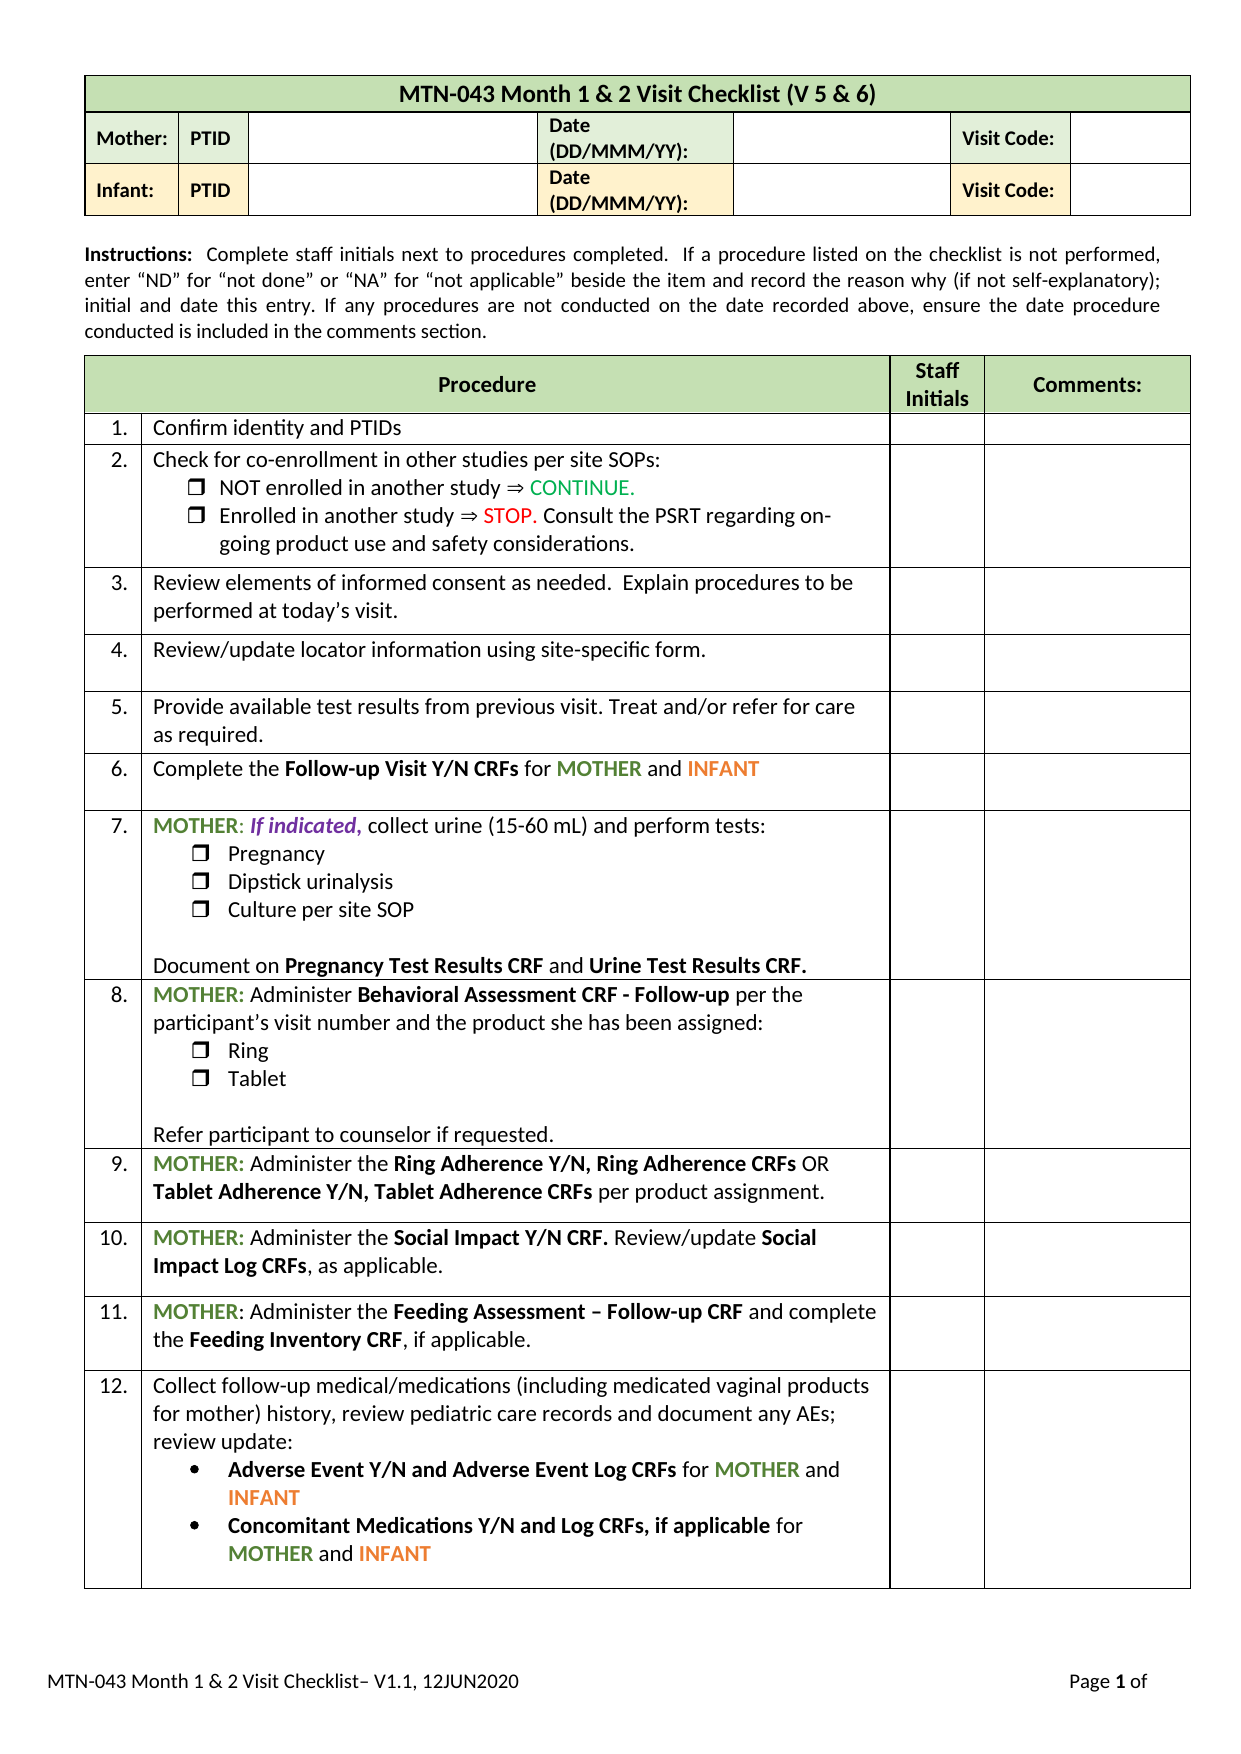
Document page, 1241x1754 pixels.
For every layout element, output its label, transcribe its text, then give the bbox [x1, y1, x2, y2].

table_cell [85, 811, 141, 979]
table_cell [85, 1149, 141, 1222]
table_cell Review/update locator information using site-specific form. [142, 635, 889, 691]
table_cell MOTHER: Administer the Feeding Assessment – Follow-up CRF and complete the Feeding Inventory CRF, if applicable. [142, 1297, 889, 1370]
table_cell [85, 1297, 141, 1370]
table_cell [891, 1297, 984, 1370]
table_header Procedure [85, 356, 889, 412]
table_cell [985, 1297, 1190, 1370]
table_cell Review elements of informed consent as needed. Explain procedures to be performed at today’s visit. [142, 568, 889, 634]
table_cell [85, 445, 141, 567]
table_cell [891, 414, 984, 444]
table_cell Provide available test results from previous visit. Treat and/or refer for care as required. [142, 692, 889, 753]
table_cell [85, 1223, 141, 1296]
table_cell [85, 414, 141, 444]
table_cell [891, 445, 984, 567]
table_cell MOTHER: If indicated, collect urine (15-60 mL) and perform tests: Pregnancy Dipstick urinalysis Culture per site SOP Document on Pregnancy Test Results CRF and Urine Test Results CRF. [142, 811, 889, 979]
table_cell Check for co-enrollment in other studies per site SOPs: NOT enrolled in another study CONTINUE. Enrolled in another study STOP. Consult the PSRT regarding on-going product use and safety considerations. [142, 445, 889, 567]
table_cell [985, 811, 1190, 979]
table_cell [985, 635, 1190, 691]
table_cell [891, 635, 984, 691]
table_cell MOTHER: Administer Behavioral Assessment CRF - Follow-up per the participant’s visit number and the product she has been assigned: Ring Tablet Refer participant to counselor if requested. [142, 980, 889, 1148]
table_cell [891, 1149, 984, 1222]
table_cell [891, 568, 984, 634]
table_cell [985, 568, 1190, 634]
table_cell [985, 1371, 1190, 1588]
text Instructions: Complete staff initials next to procedures completed. If a procedure listed on the checklist is not performed, enter “ND” for “not done” or “NA” for “not applicable” beside the item and record the reason why (if not self-explanatory); initial and date this entry. If any procedures are not conducted on the date recorded above, ensure the date procedure conducted is included in the comments section. [84, 242, 1162, 343]
table_cell [891, 754, 984, 810]
table_cell MOTHER: Administer the Ring Adherence Y/N, Ring Adherence CRFs OR Tablet Adherence Y/N, Tablet Adherence CRFs per product assignment. [142, 1149, 889, 1222]
table_cell [891, 980, 984, 1148]
table_cell [985, 414, 1190, 444]
table_header Staff Initials [891, 356, 984, 412]
table_cell Collect follow-up medical/medications (including medicated vaginal products for mother) history, review pediatric care records and document any AEs; review update: Adverse Event Y/N and Adverse Event Log CRFs for MOTHER and INFANT Concomitant Medications Y/N and Log CRFs, if applicable for MOTHER and INFANT [142, 1371, 889, 1588]
table_cell [985, 692, 1190, 753]
table_cell [985, 754, 1190, 810]
table_cell [85, 692, 141, 753]
table_cell [85, 754, 141, 810]
table_cell Complete the Follow-up Visit Y/N CRFs for MOTHER and INFANT [142, 754, 889, 810]
table_cell [85, 568, 141, 634]
table_cell [891, 692, 984, 753]
table_cell [891, 1371, 984, 1588]
table_cell Confirm identity and PTIDs [142, 414, 889, 444]
table_cell [85, 635, 141, 691]
table_cell [85, 1371, 141, 1588]
table_cell [891, 1223, 984, 1296]
table_cell [985, 980, 1190, 1148]
table_header Comments: [985, 356, 1190, 412]
table_cell [985, 445, 1190, 567]
table_cell MOTHER: Administer the Social Impact Y/N CRF. Review/update Social Impact Log CRFs, as applicable. [142, 1223, 889, 1296]
table_cell [985, 1223, 1190, 1296]
table_cell [85, 980, 141, 1148]
table_cell [985, 1149, 1190, 1222]
table_cell [891, 811, 984, 979]
